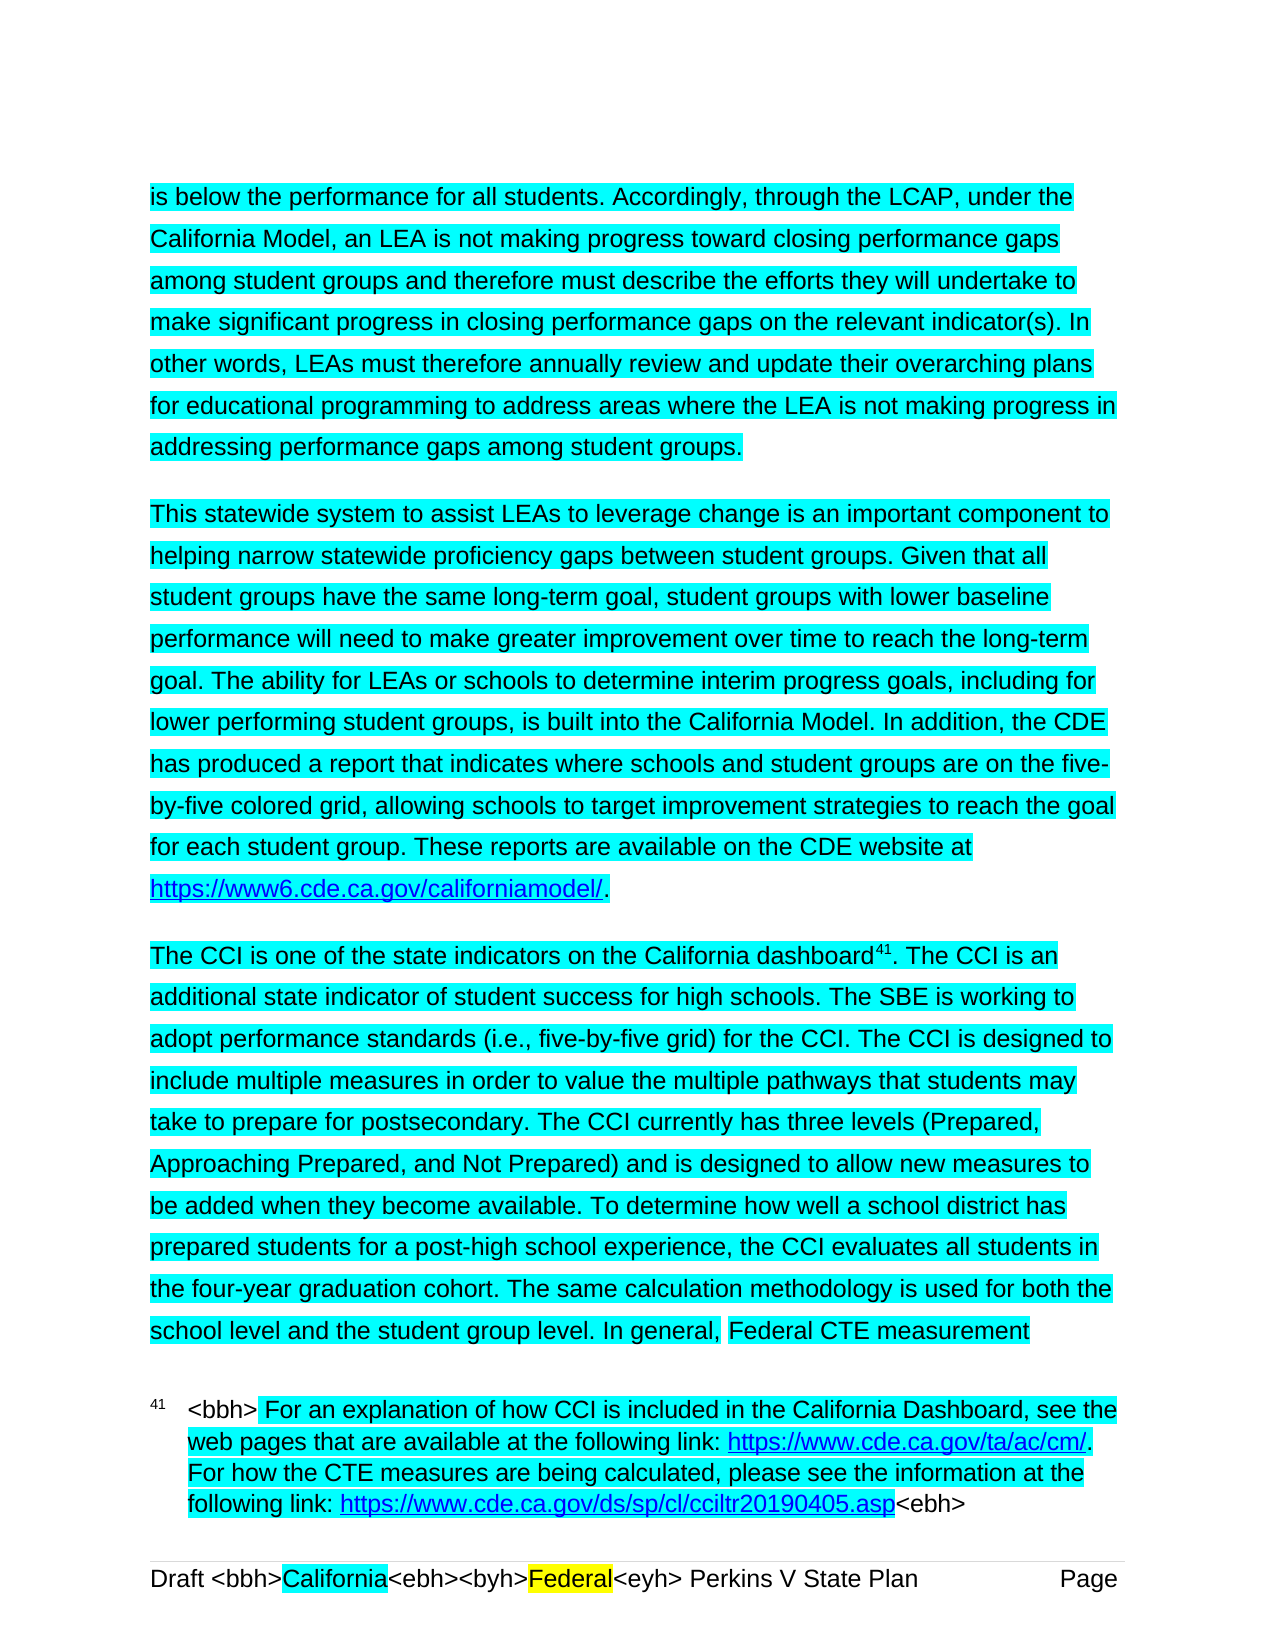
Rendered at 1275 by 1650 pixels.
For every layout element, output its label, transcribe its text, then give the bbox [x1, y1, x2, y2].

text This statewide system to assist LEAs to leverage change is an important component to helping narrow statewide proficiency gaps between student groups. Given that all student groups have the same long-term goal, student groups with lower baseline performance will need to make greater improvement over time to reach the long-term goal. The ability for LEAs or schools to determine interim progress goals, including for lower performing student groups, is built into the California Model. In addition, the CDE has produced a report that indicates where schools and student groups are on the five-by-five colored grid, allowing schools to target improvement strategies to reach the goal for each student group. These reports are available on the CDE website at https://www6.cde.ca.gov/californiamodel/. [150, 486, 1125, 903]
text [150, 169, 1125, 461]
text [150, 928, 1125, 1344]
